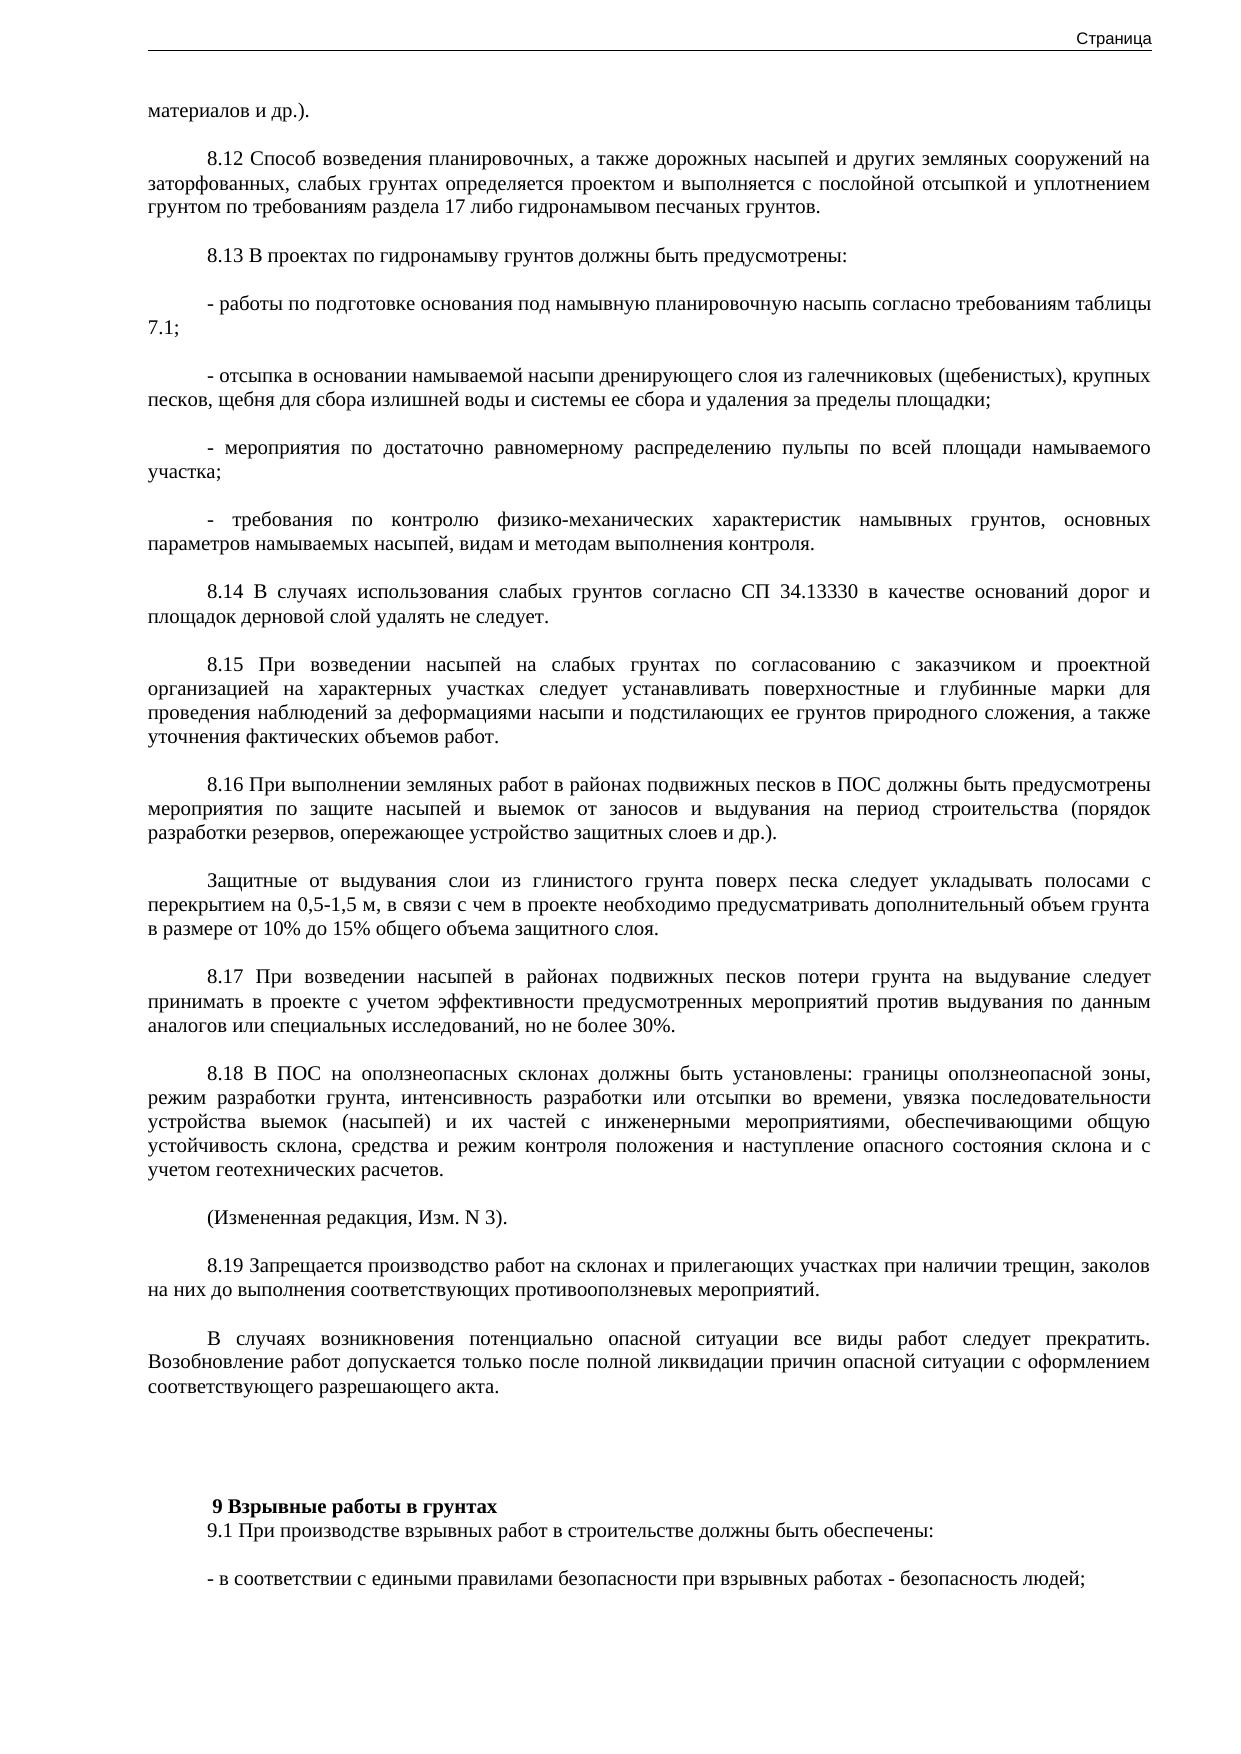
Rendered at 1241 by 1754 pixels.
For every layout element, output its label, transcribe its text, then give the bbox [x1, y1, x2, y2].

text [148, 98, 1152, 122]
text 8.16 При выполнении земляных работ в районах подвижных песков в ПОС должны быть предусмотрены мероприятия по защите насыпей и выемок от заносов и выдувания на период строительства (порядок разработки резервов, опережающее устройство защитных слоев и др.). [148, 772, 1152, 844]
text - работы по подготовке основания под намывную планировочную насыпь согласно требованиям таблицы 7.1; [148, 291, 1152, 339]
text 8.14 В случаях использования слабых грунтов согласно СП 34.13330 в качестве оснований дорог и площадок дерновой слой удалять не следует. [148, 579, 1152, 628]
text (Измененная редакция, Изм. N 3). [148, 1205, 1152, 1229]
text 8.13 В проектах по гидронамыву грунтов должны быть предусмотрены: [148, 243, 1152, 267]
text - требования по контролю физико-механических характеристик намывных грунтов, основных параметров намываемых насыпей, видам и методам выполнения контроля. [148, 507, 1152, 555]
text Защитные от выдувания слои из глинистого грунта поверх песка следует укладывать полосами с перекрытием на 0,5-1,5 м, в связи с чем в проекте необходимо предусматривать дополнительный объем грунта в размере от 10% до 15% общего объема защитного слоя. [148, 868, 1152, 940]
text 8.18 В ПОС на оползнеопасных склонах должны быть установлены: границы оползнеопасной зоны, режим разработки грунта, интенсивность разработки или отсыпки во времени, увязка последовательности устройства выемок (насыпей) и их частей с инженерными мероприятиями, обеспечивающими общую устойчивость склона, средства и режим контроля положения и наступление опасного состояния склона и с учетом геотехнических расчетов. [148, 1061, 1152, 1181]
text 8.15 При возведении насыпей на слабых грунтах по согласованию с заказчиком и проектной организацией на характерных участках следует устанавливать поверхностные и глубинные марки для проведения наблюдений за деформациями насыпи и подстилающих ее грунтов природного сложения, а также уточнения фактических объемов работ. [148, 652, 1152, 748]
text 8.12 Способ возведения планировочных, а также дорожных насыпей и других земляных сооружений на заторфованных, слабых грунтах определяется проектом и выполняется с послойной отсыпкой и уплотнением грунтом по требованиям раздела 17 либо гидронамывом песчаных грунтов. [148, 146, 1152, 218]
text - отсыпка в основании намываемой насыпи дренирующего слоя из галечниковых (щебенистых), крупных песков, щебня для сбора излишней воды и системы ее сбора и удаления за пределы площадки; [148, 363, 1152, 411]
text 8.17 При возведении насыпей в районах подвижных песков потери грунта на выдувание следует принимать в проекте с учетом эффективности предусмотренных мероприятий против выдувания по данным аналогов или специальных исследований, но не более 30%. [148, 964, 1152, 1037]
text В случаях возникновения потенциально опасной ситуации все виды работ следует прекратить. Возобновление работ допускается только после полной ликвидации причин опасной ситуации с оформлением соответствующего разрешающего акта. [148, 1325, 1152, 1398]
text - мероприятия по достаточно равномерному распределению пульпы по всей площади намываемого участка; [148, 435, 1152, 483]
text 9 Взрывные работы в грунтах [148, 1494, 1152, 1518]
text 9.1 При производстве взрывных работ в строительстве должны быть обеспечены: [148, 1518, 1152, 1542]
text - в соответствии с едиными правилами безопасности при взрывных работах - безопасность людей; [148, 1566, 1152, 1590]
text 8.19 Запрещается производство работ на склонах и прилегающих участках при наличии трещин, заколов на них до выполнения соответствующих противооползневых мероприятий. [148, 1253, 1152, 1301]
